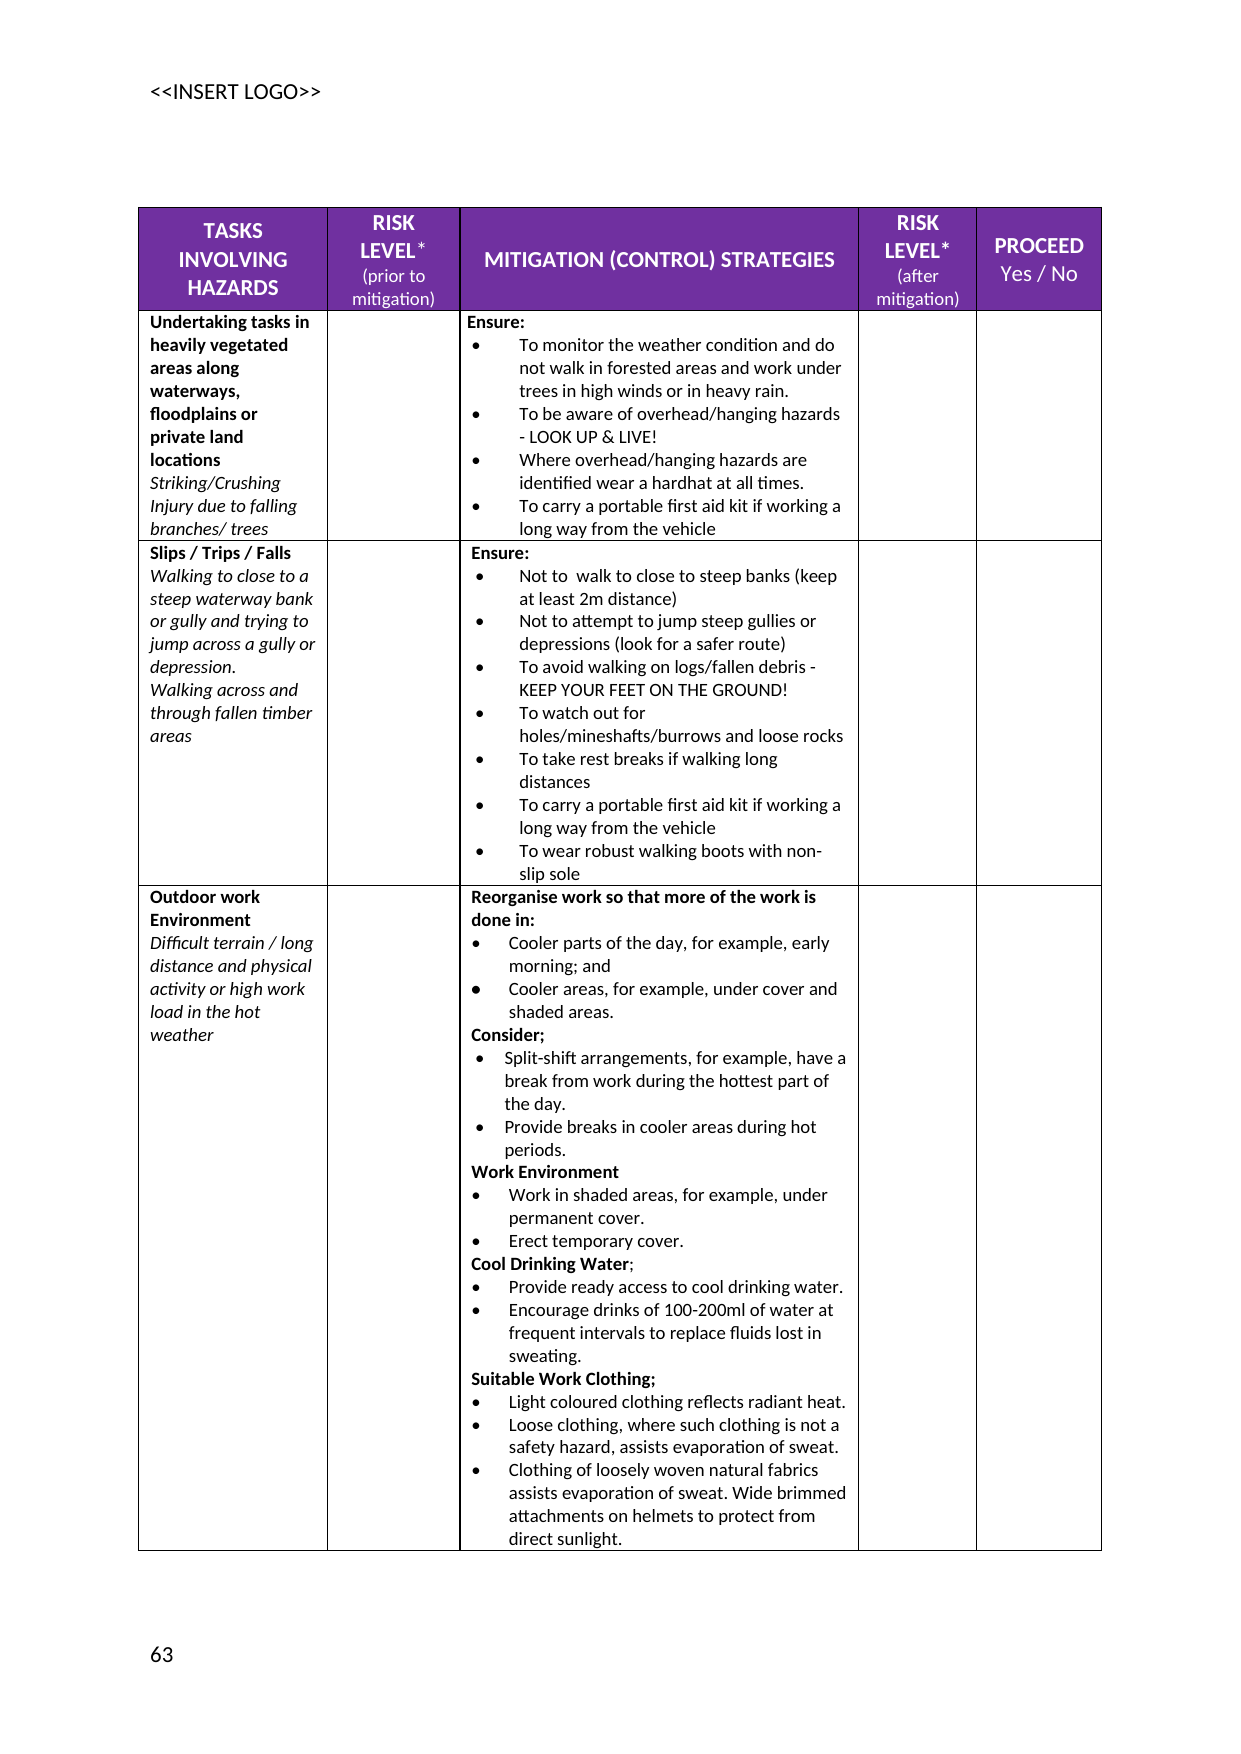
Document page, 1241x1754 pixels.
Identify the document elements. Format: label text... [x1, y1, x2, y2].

table_cell [328, 541, 459, 885]
table_cell [977, 541, 1101, 885]
table_cell [859, 886, 976, 1550]
table_header PROCEED Yes / No [977, 208, 1101, 310]
table_cell Outdoor work Environment Difficult terrain / long distance and physical activity or high work load in the hot weather [139, 886, 327, 1550]
table_cell [977, 311, 1101, 540]
table_header RISK LEVEL* (prior to mitigation) [328, 208, 459, 310]
table_cell [328, 311, 459, 540]
table_cell Ensure: To monitor the weather condition and do not walk in forested areas and work under trees in high winds or in heavy rain. To be aware of overhead/hanging hazards - LOOK UP & LIVE! Where overhead/hanging hazards are identified wear a hardhat at all times. To carry a portable first aid kit if working a long way from the vehicle [461, 311, 858, 540]
table_header RISK LEVEL* (after mitigation) [859, 208, 976, 310]
table_cell Slips / Trips / Falls Walking to close to a steep waterway bank or gully and trying to jump across a gully or depression. Walking across and through fallen timber areas [139, 541, 327, 885]
table_cell [977, 886, 1101, 1550]
table_cell [859, 311, 976, 540]
table_cell Ensure: Not to walk to close to steep banks (keep at least 2m distance) Not to attempt to jump steep gullies or depressions (look for a safer route) To avoid walking on logs/fallen debris - KEEP YOUR FEET ON THE GROUND! To watch out for holes/mineshafts/burrows and loose rocks To take rest breaks if walking long distances To carry a portable first aid kit if working a long way from the vehicle To wear robust walking boots with non-slip sole [461, 541, 858, 885]
table_header TASKS INVOLVING HAZARDS [139, 208, 327, 310]
table_cell Undertaking tasks in heavily vegetated areas along waterways, floodplains or private land locations Striking/Crushing Injury due to falling branches/ trees [139, 311, 327, 540]
table_cell [328, 886, 459, 1550]
table_header MITIGATION (CONTROL) STRATEGIES [461, 208, 858, 310]
table_cell Reorganise work so that more of the work is done in: Cooler parts of the day, for example, early morning; and Cooler areas, for example, under cover and shaded areas. Consider; Split-shift arrangements, for example, have a break from work during the hottest part of the day. Provide breaks in cooler areas during hot periods. Work Environment Work in shaded areas, for example, under permanent cover. Erect temporary cover. Cool Drinking Water; Provide ready access to cool drinking water. Encourage drinks of 100-200ml of water at frequent intervals to replace fluids lost in sweating. Suitable Work Clothing; Light coloured clothing reflects radiant heat. Loose clothing, where such clothing is not a safety hazard, assists evaporation of sweat. Clothing of loosely woven natural fabrics assists evaporation of sweat. Wide brimmed attachments on helmets to protect from direct sunlight. [461, 886, 858, 1550]
table_cell [859, 541, 976, 885]
